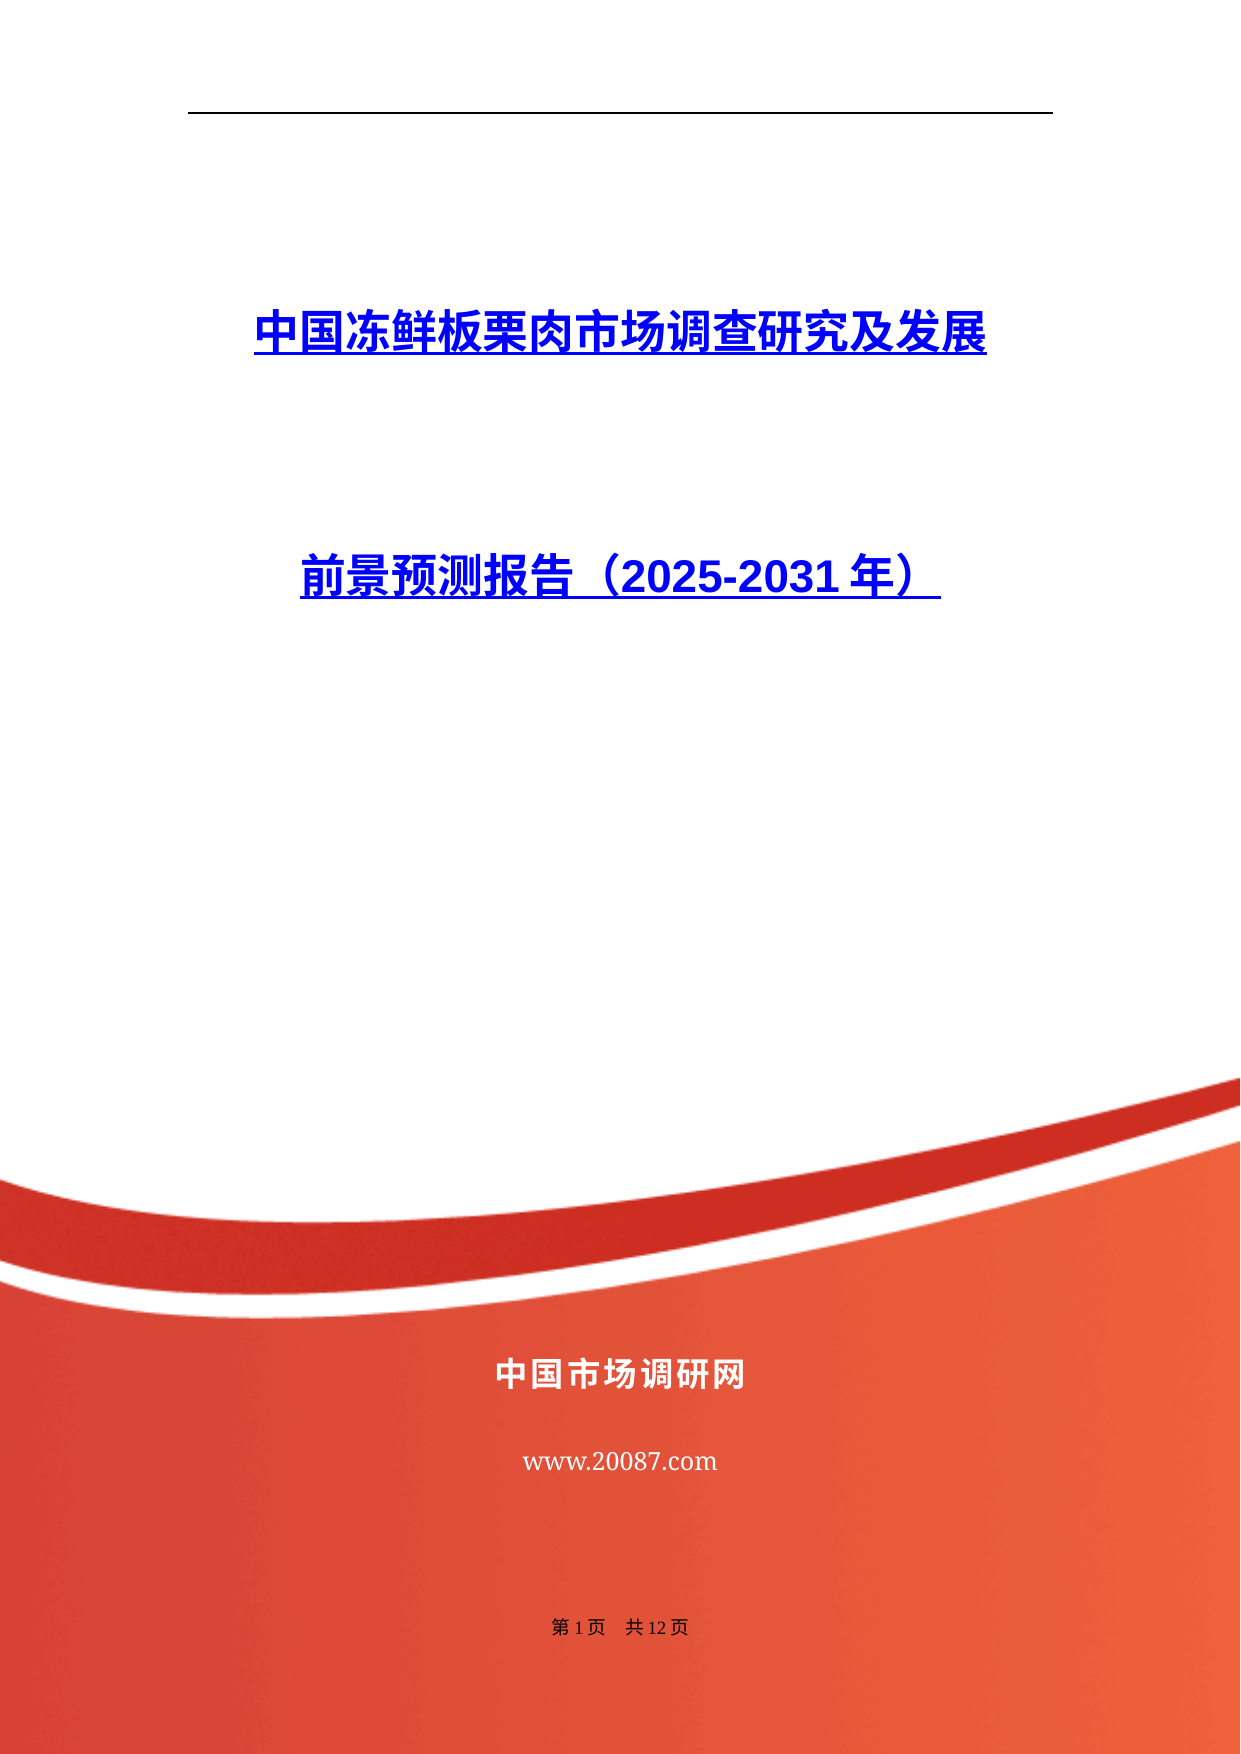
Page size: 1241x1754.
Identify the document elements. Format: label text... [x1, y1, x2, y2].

text www.20087.com [187, 1428, 1053, 1493]
picture [0, 1006, 1241, 1754]
subtitle 中国市场调研网 [187, 1339, 1053, 1404]
table_header 中国冻鲜板栗肉市场调查研究及发展前景预测报告（2025-2031年） [188, 207, 1053, 773]
